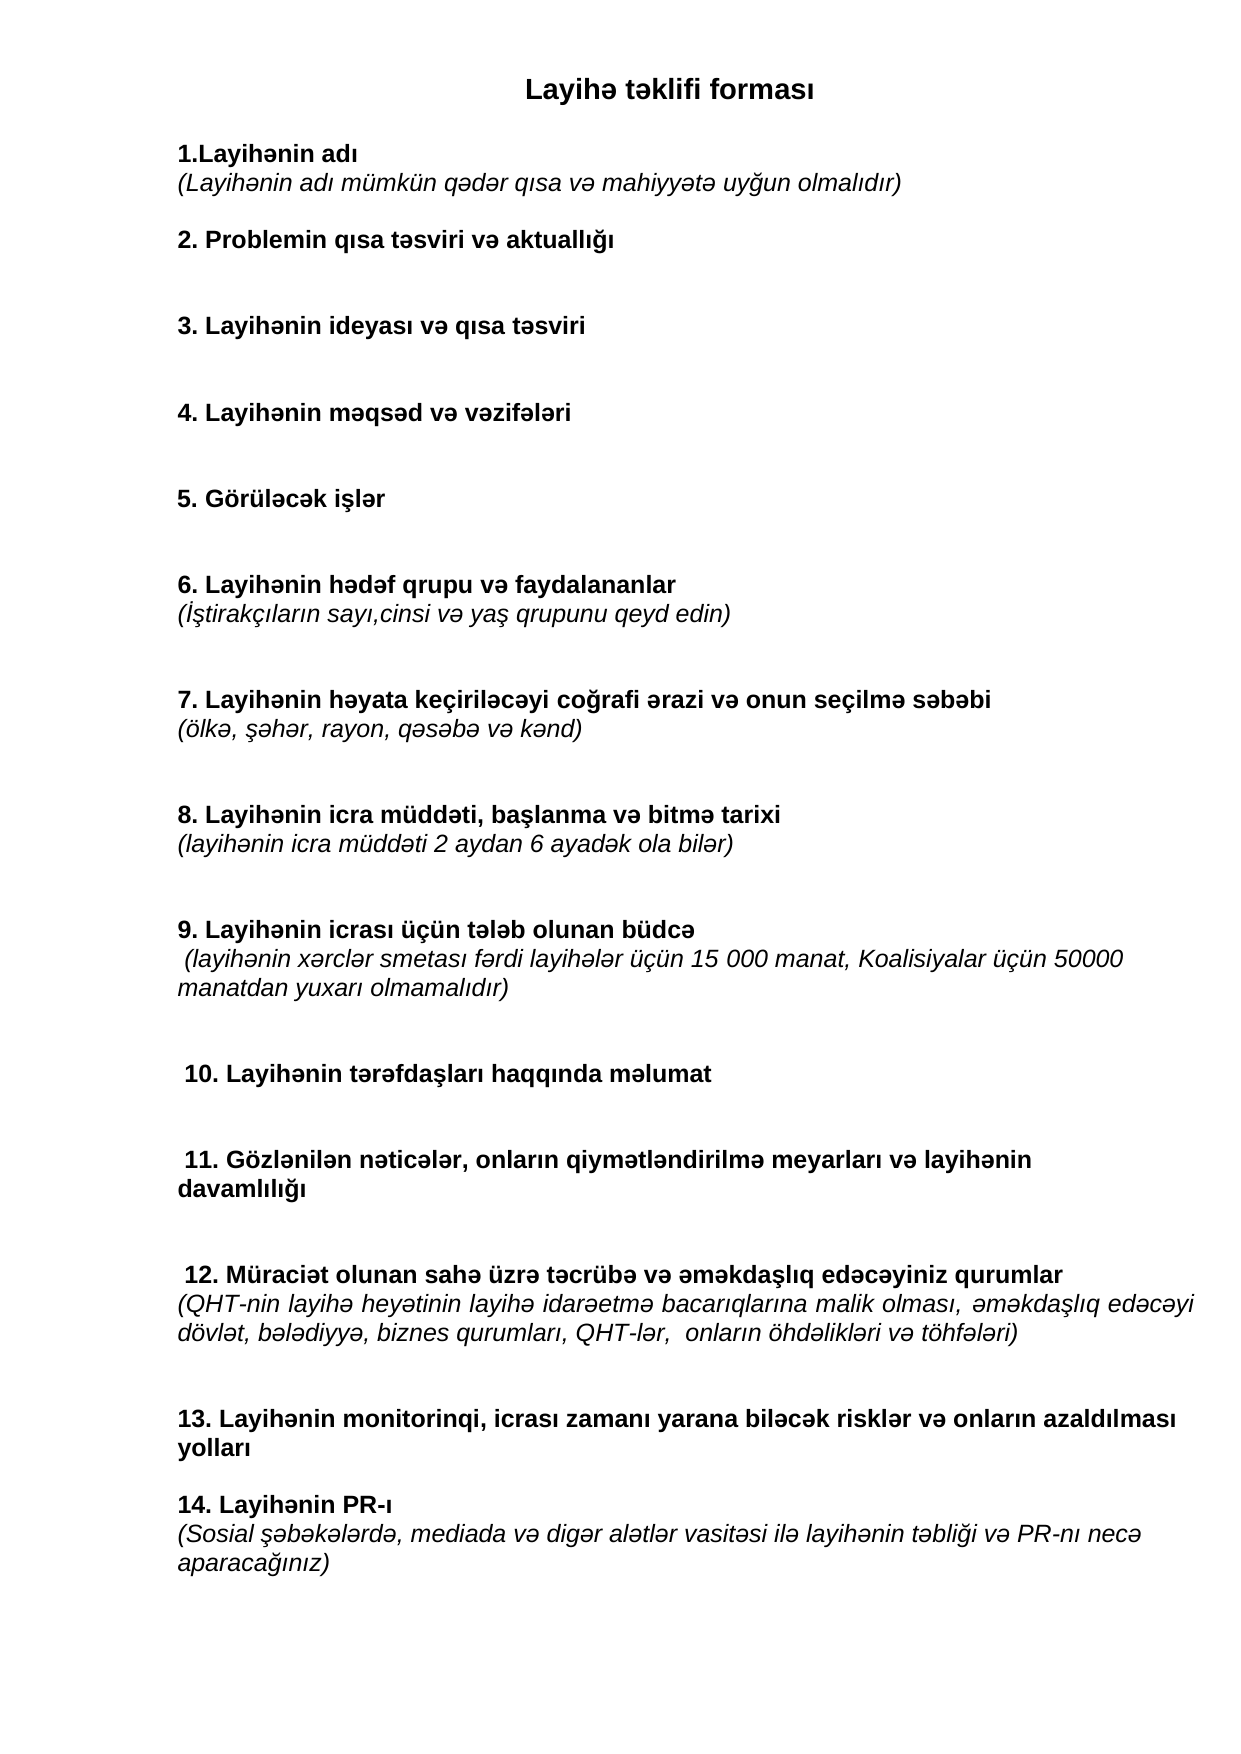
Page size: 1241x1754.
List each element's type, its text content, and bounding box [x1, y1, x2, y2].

text (Sosial şəbəkələrdə, mediada və digər alətlər vasitəsi ilə layihənin təbliği və PR-nı necə aparacağınız) [177, 1519, 1194, 1576]
text (Layihənin adı mümkün qədər qısa və mahiyyətə uyğun olmalıdır) [149, 167, 1162, 196]
text 13. Layihənin monitorinqi, icrası zamanı yarana biləcək risklər və onların azaldılması yolları [177, 1404, 1194, 1461]
text (layihənin icra müddəti 2 aydan 6 ayadək ola bilər) [177, 829, 1162, 857]
text Layihə təklifi forması [177, 72, 1162, 105]
text 3. Layihənin ideyası və qısa təsviri [177, 311, 1162, 340]
text 1.Layihənin adı [177, 139, 1162, 167]
text 14. Layihənin PR-ı [177, 1490, 1194, 1519]
text 4. Layihənin məqsəd və vəzifələri [177, 397, 1162, 426]
text 9. Layihənin icrası üçün tələb olunan büdcə [177, 915, 1162, 944]
text 5. Görüləcək işlər [149, 484, 1162, 512]
text 10. Layihənin tərəfdaşları haqqında məlumat [177, 1059, 1162, 1087]
text (QHT-nin layihə heyətinin layihə idarəetmə bacarıqlarına malik olması, əməkdaşlıq edəcəyi dövlət, bələdiyyə, biznes qurumları, QHT-lər, onların öhdəlikləri və töhfələri) [177, 1289, 1194, 1346]
text (layihənin xərclər smetası fərdi layihələr üçün 15 000 manat, Koalisiyalar üçün 50000 manatdan yuxarı olmamalıdır) [177, 944, 1162, 1001]
text (İştirakçıların sayı,cinsi və yaş qrupunu qeyd edin) [177, 599, 1162, 627]
text 11. Gözlənilən nəticələr, onların qiymətləndirilmə meyarları və layihənin davamlılığı [177, 1145, 1162, 1202]
text 12. Müraciət olunan sahə üzrə təcrübə və əməkdaşlıq edəcəyiniz qurumlar [177, 1260, 1194, 1289]
text 2. Problemin qısa təsviri və aktuallığı [177, 225, 1162, 254]
text 7. Layihənin həyata keçiriləcəyi coğrafi ərazi və onun seçilmə səbəbi [177, 685, 1162, 714]
text 8. Layihənin icra müddəti, başlanma və bitmə tarixi [177, 800, 1162, 829]
text 6. Layihənin hədəf qrupu və faydalananlar [177, 570, 1162, 599]
text (ölkə, şəhər, rayon, qəsəbə və kənd) [177, 714, 1162, 742]
